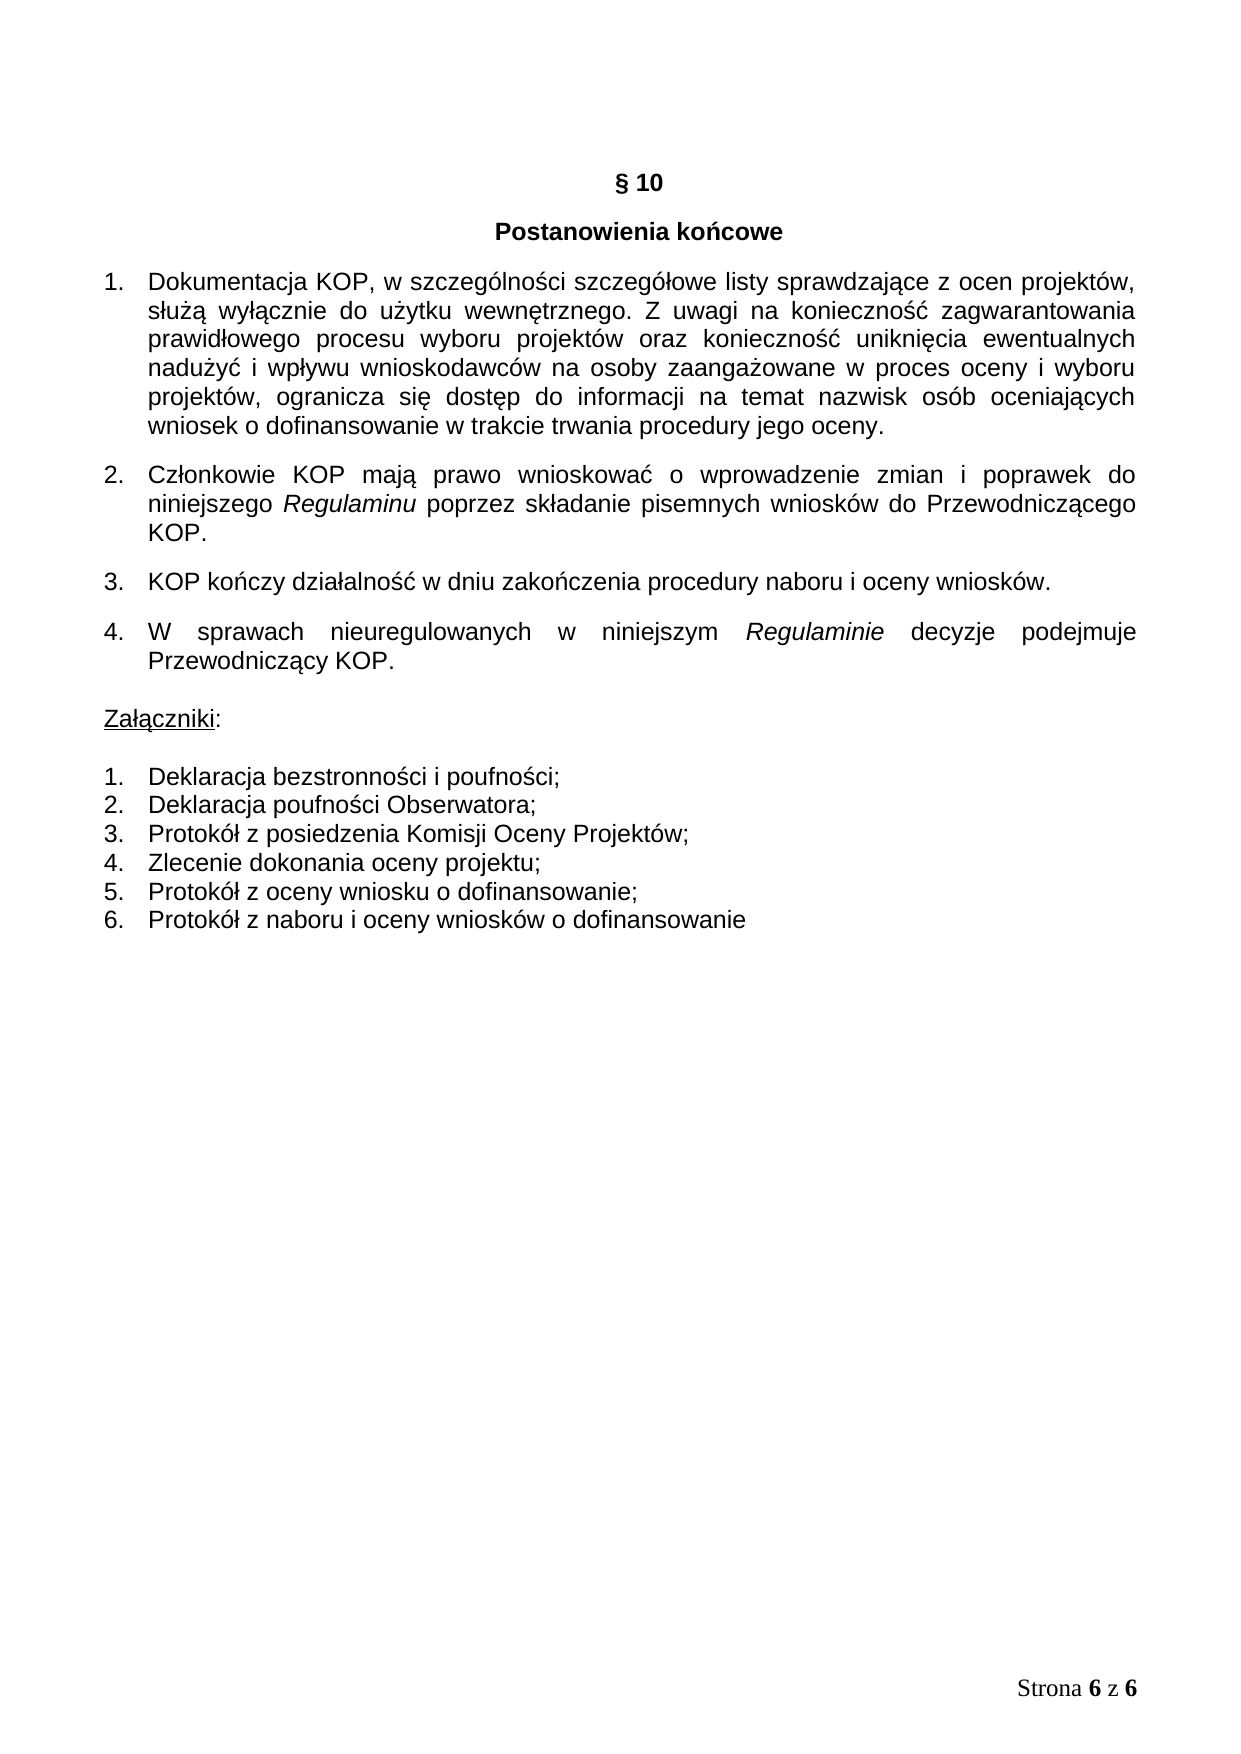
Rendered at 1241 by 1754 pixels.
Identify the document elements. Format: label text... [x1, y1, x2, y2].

list KOP kończy działalność w dniu zakończenia procedury naboru i oceny wniosków. [103, 567, 1137, 596]
list W sprawach nieuregulowanych w niniejszym Regulaminie decyzje podejmuje Przewodniczący KOP. [103, 617, 1137, 674]
list Zlecenie dokonania oceny projektu; [103, 848, 1137, 876]
list Protokół z oceny wniosku o dofinansowanie; [103, 876, 1137, 905]
list Protokół z posiedzenia Komisji Oceny Projektów; [103, 819, 1137, 848]
list Dokumentacja KOP, w szczególności szczegółowe listy sprawdzające z ocen projektów, służą wyłącznie do użytku wewnętrznego. Z uwagi na konieczność zagwarantowania prawidłowego procesu wyboru projektów oraz konieczność uniknięcia ewentualnych nadużyć i wpływu wnioskodawców na osoby zaangażowane w proces oceny i wyboru projektów, ogranicza się dostęp do informacji na temat nazwisk osób oceniających wniosek o dofinansowanie w trakcie trwania procedury jego oceny. [103, 267, 1137, 439]
list Członkowie KOP mają prawo wnioskować o wprowadzenie zmian i poprawek do niniejszego Regulaminu poprzez składanie pisemnych wniosków do Przewodniczącego KOP. [103, 460, 1137, 546]
text § 10 [141, 168, 1137, 196]
text Postanowienia końcowe [141, 217, 1137, 246]
list Deklaracja bezstronności i poufności; [103, 761, 1137, 790]
text Załączniki: [103, 703, 1137, 732]
list Deklaracja poufności Obserwatora; [103, 790, 1137, 819]
list Protokół z naboru i oceny wniosków o dofinansowanie [103, 905, 1137, 934]
